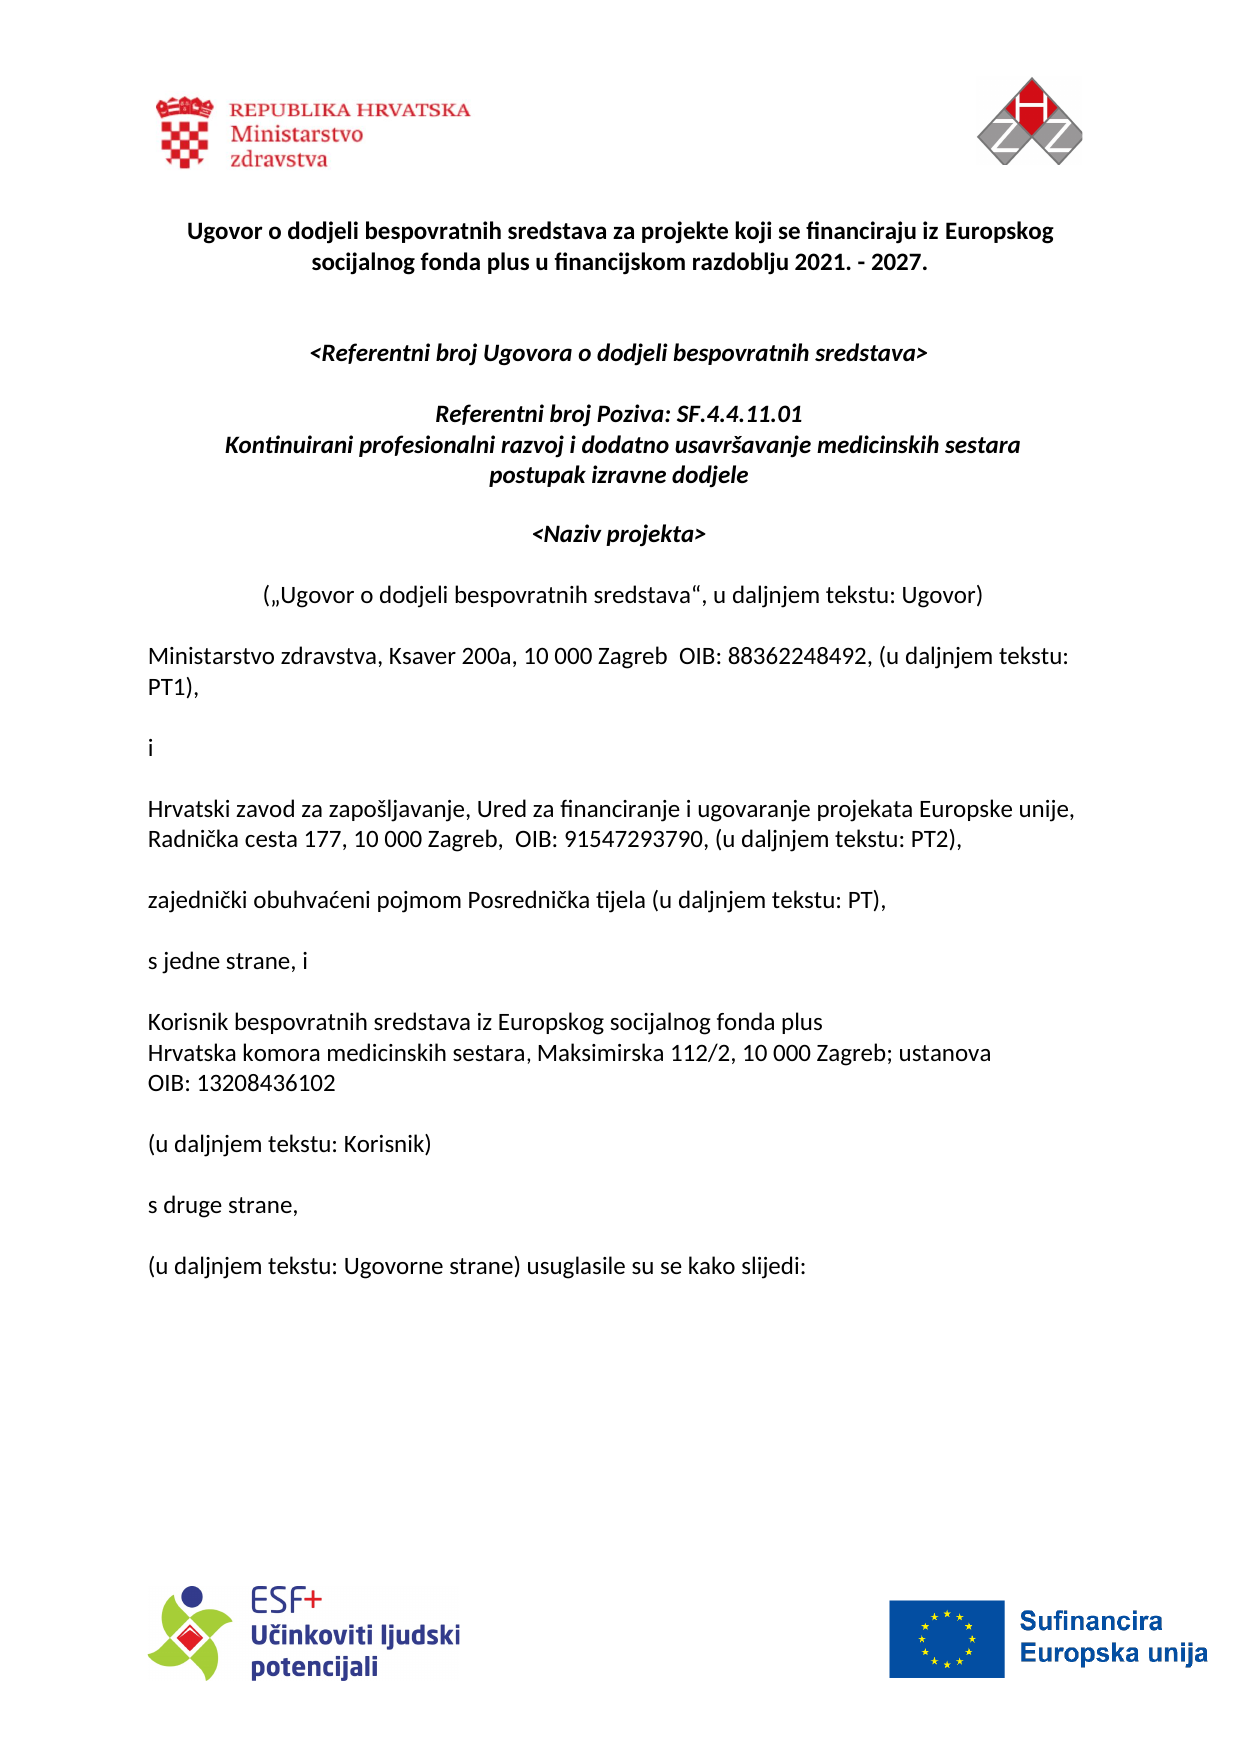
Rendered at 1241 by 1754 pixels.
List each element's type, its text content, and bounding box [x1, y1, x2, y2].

picture [884, 1595, 1213, 1683]
text <Referentni broj Ugovora o dodjeli bespovratnih sredstava> [148, 337, 1093, 368]
text (u daljnjem tekstu: Korisnik) [148, 1128, 1093, 1159]
text Korisnik bespovratnih sredstava iz Europskog socijalnog fonda plus [148, 1006, 1093, 1037]
text <Naziv projekta> [148, 518, 1093, 548]
text Ministarstvo zdravstva, Ksaver 200a, 10 000 Zagreb OIB: 88362248492, (u daljnjem tekstu: PT1), [148, 640, 1093, 701]
text zajednički obuhvaćeni pojmom Posrednička tijela (u daljnjem tekstu: PT), [148, 884, 1093, 915]
text Referentni broj Poziva: SF.4.4.11.01 Kontinuirani profesionalni razvoj i dodatno usavršavanje medicinskih sestara postupak izravne dodjele [148, 398, 1093, 490]
picture [147, 73, 479, 203]
picture [147, 1586, 460, 1681]
picture [976, 76, 1083, 165]
text Ugovor o dodjeli bespovratnih sredstava za projekte koji se financiraju iz Europskog socijalnog fonda plus u financijskom razdoblju 2021. - 2027. [148, 215, 1093, 276]
text Hrvatski zavod za zapošljavanje, Ured za financiranje i ugovaranje projekata Europske unije, Radnička cesta 177, 10 000 Zagreb, OIB: 91547293790, (u daljnjem tekstu: PT2), [148, 793, 1093, 854]
text i [148, 732, 1093, 762]
text Hrvatska komora medicinskih sestara, Maksimirska 112/2, 10 000 Zagreb; ustanova [148, 1037, 1093, 1067]
text („Ugovor o dodjeli bespovratnih sredstava“, u daljnjem tekstu: Ugovor) [148, 579, 1093, 609]
text OIB: 13208436102 [148, 1067, 1093, 1098]
text (u daljnjem tekstu: Ugovorne strane) usuglasile su se kako slijedi: [148, 1251, 1093, 1281]
text s jedne strane, i [148, 945, 1093, 976]
text s druge strane, [148, 1189, 1093, 1220]
